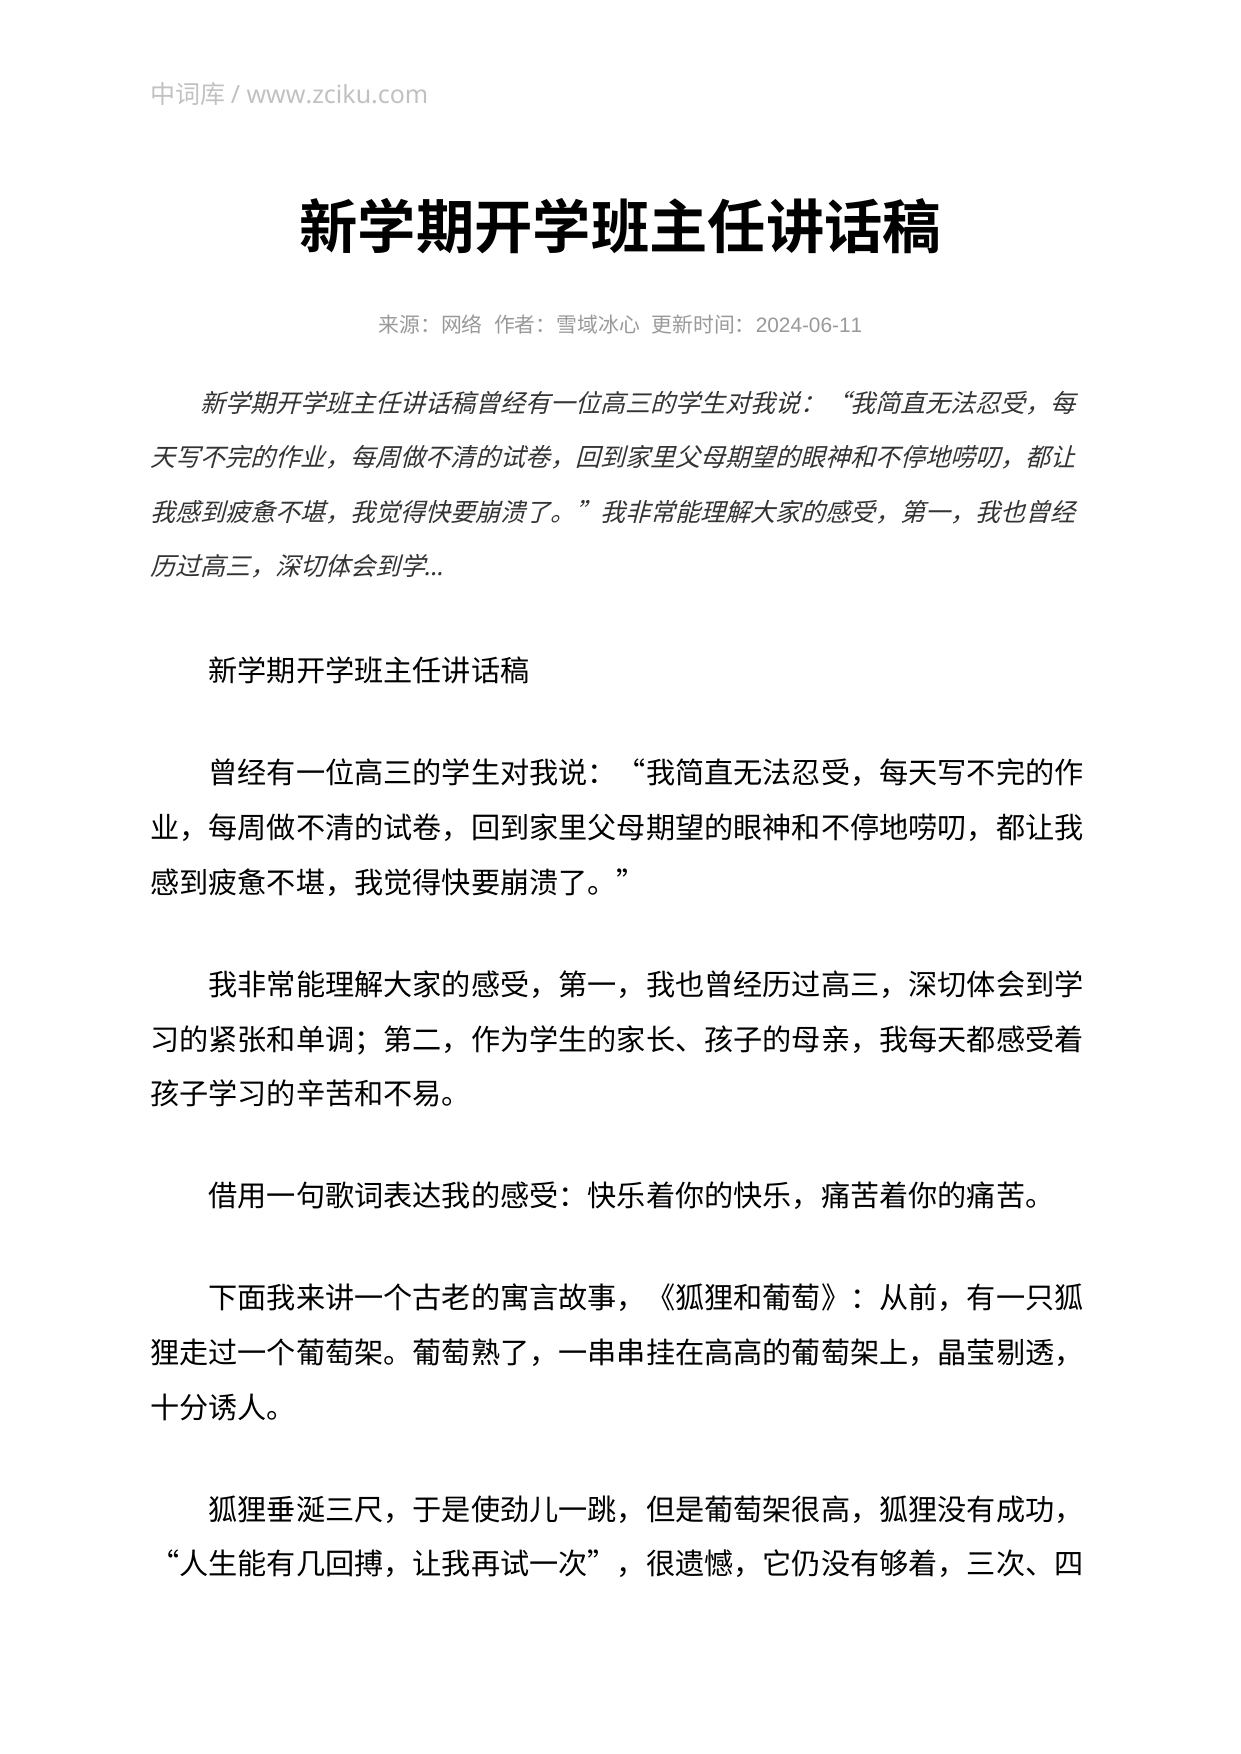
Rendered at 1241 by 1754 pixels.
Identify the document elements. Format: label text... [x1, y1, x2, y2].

text 来源：网络 作者：雪域冰心 更新时间：2024-06-11 [150, 313, 1090, 337]
text 曾经有一位高三的学生对我说：“我简直无法忍受，每天写不完的作业，每周做不清的试卷，回到家里父母期望的眼神和不停地唠叨，都让我感到疲惫不堪，我觉得快要崩溃了。” [150, 749, 1090, 902]
text 新学期开学班主任讲话稿 [150, 648, 1090, 690]
text 新学期开学班主任讲话稿曾经有一位高三的学生对我说：“我简直无法忍受，每天写不完的作业，每周做不清的试卷，回到家里父母期望的眼神和不停地唠叨，都让我感到疲惫不堪，我觉得快要崩溃了。”我非常能理解大家的感受，第一，我也曾经历过高三，深切体会到学... [150, 383, 1090, 583]
subtitle 新学期开学班主任讲话稿 [150, 181, 1090, 266]
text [150, 1486, 1090, 1583]
text 下面我来讲一个古老的寓言故事，《狐狸和葡萄》：从前，有一只狐狸走过一个葡萄架。葡萄熟了，一串串挂在高高的葡萄架上，晶莹剔透，十分诱人。 [150, 1274, 1090, 1427]
text 我非常能理解大家的感受，第一，我也曾经历过高三，深切体会到学习的紧张和单调；第二，作为学生的家长、孩子的母亲，我每天都感受着孩子学习的辛苦和不易。 [150, 961, 1090, 1113]
text 借用一句歌词表达我的感受：快乐着你的快乐，痛苦着你的痛苦。 [150, 1173, 1090, 1215]
